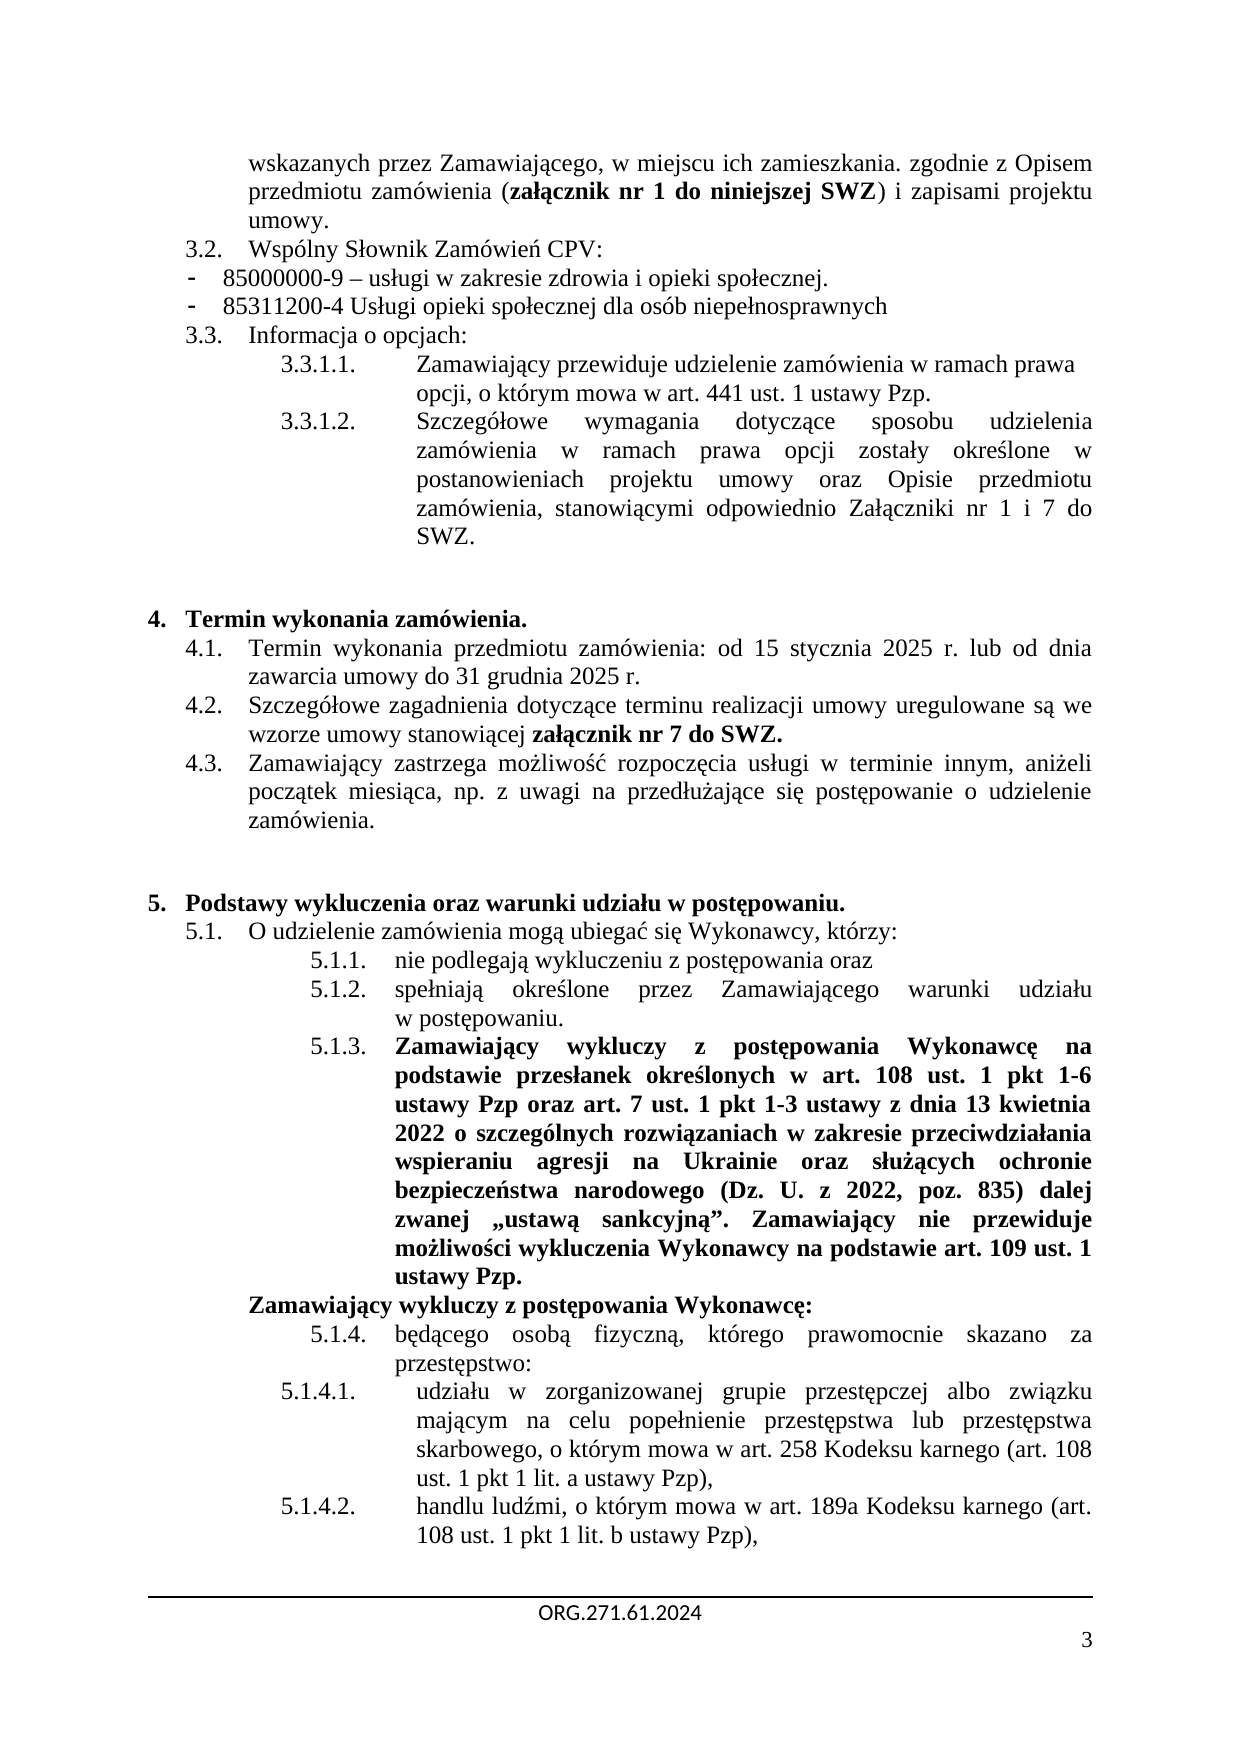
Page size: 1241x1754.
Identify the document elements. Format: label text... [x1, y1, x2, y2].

subtitle Podstawy wykluczenia oraz warunki udziału w postępowaniu. [148, 888, 1093, 916]
list Szczegółowe wymagania dotyczące sposobu udzielenia zamówienia w ramach prawa opcji zostały określone w postanowieniach projektu umowy oraz Opisie przedmiotu zamówienia, stanowiącymi odpowiednio Załączniki nr 1 i 7 do SWZ. [281, 406, 1093, 550]
list będącego osobą fizyczną, którego prawomocnie skazano za przestępstwo: [310, 1319, 1093, 1376]
list Wspólny Słownik Zamówień CPV: [185, 234, 1093, 263]
list O udzielenie zamówienia mogą ubiegać się Wykonawcy, którzy: [185, 916, 1093, 945]
list Termin wykonania przedmiotu zamówienia: od 15 stycznia 2025 r. lub od dnia zawarcia umowy do 31 grudnia 2025 r. [185, 633, 1093, 690]
list Zamawiający przewiduje udzielenie zamówienia w ramach prawa opcji, o którym mowa w art. 441 ust. 1 ustawy Pzp. [281, 349, 1093, 406]
list spełniają określone przez Zamawiającego warunki udziału w postępowaniu. [310, 974, 1093, 1031]
list handlu ludźmi, o którym mowa w art. 189a Kodeksu karnego (art. 108 ust. 1 pkt 1 lit. b ustawy Pzp), [281, 1491, 1093, 1549]
list Zamawiający zastrzega możliwość rozpoczęcia usługi w terminie innym, aniżeli początek miesiąca, np. z uwagi na przedłużające się postępowanie o udzielenie zamówienia. [185, 748, 1093, 834]
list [185, 148, 1093, 234]
list nie podlegają wykluczeniu z postępowania oraz [310, 945, 1093, 974]
list Zamawiający wykluczy z postępowania Wykonawcę: [248, 1290, 1093, 1319]
list Zamawiający wykluczy z postępowania Wykonawcę na podstawie przesłanek określonych w art. 108 ust. 1 pkt 1-6 ustawy Pzp oraz art. 7 ust. 1 pkt 1-3 ustawy z dnia 13 kwietnia 2022 o szczególnych rozwiązaniach w zakresie przeciwdziałania wspieraniu agresji na Ukrainie oraz służących ochronie bezpieczeństwa narodowego (Dz. U. z 2022, poz. 835) dalej zwanej „ustawą sankcyjną”. Zamawiający nie przewiduje możliwości wykluczenia Wykonawcy na podstawie art. 109 ust. 1 ustawy Pzp. [310, 1031, 1093, 1290]
list Szczegółowe zagadnienia dotyczące terminu realizacji umowy uregulowane są we wzorze umowy stanowiącej załącznik nr 7 do SWZ. [185, 690, 1093, 748]
list 85000000-9 – usługi w zakresie zdrowia i opieki społecznej. [187, 263, 1093, 291]
subtitle Termin wykonania zamówienia. [148, 604, 1093, 633]
list udziału w zorganizowanej grupie przestępczej albo związku mającym na celu popełnienie przestępstwa lub przestępstwa skarbowego, o którym mowa w art. 258 Kodeksu karnego (art. 108 ust. 1 pkt 1 lit. a ustawy Pzp), [281, 1376, 1093, 1491]
list Informacja o opcjach: [185, 320, 1093, 349]
list 85311200-4 Usługi opieki społecznej dla osób niepełnosprawnych [187, 291, 1093, 320]
